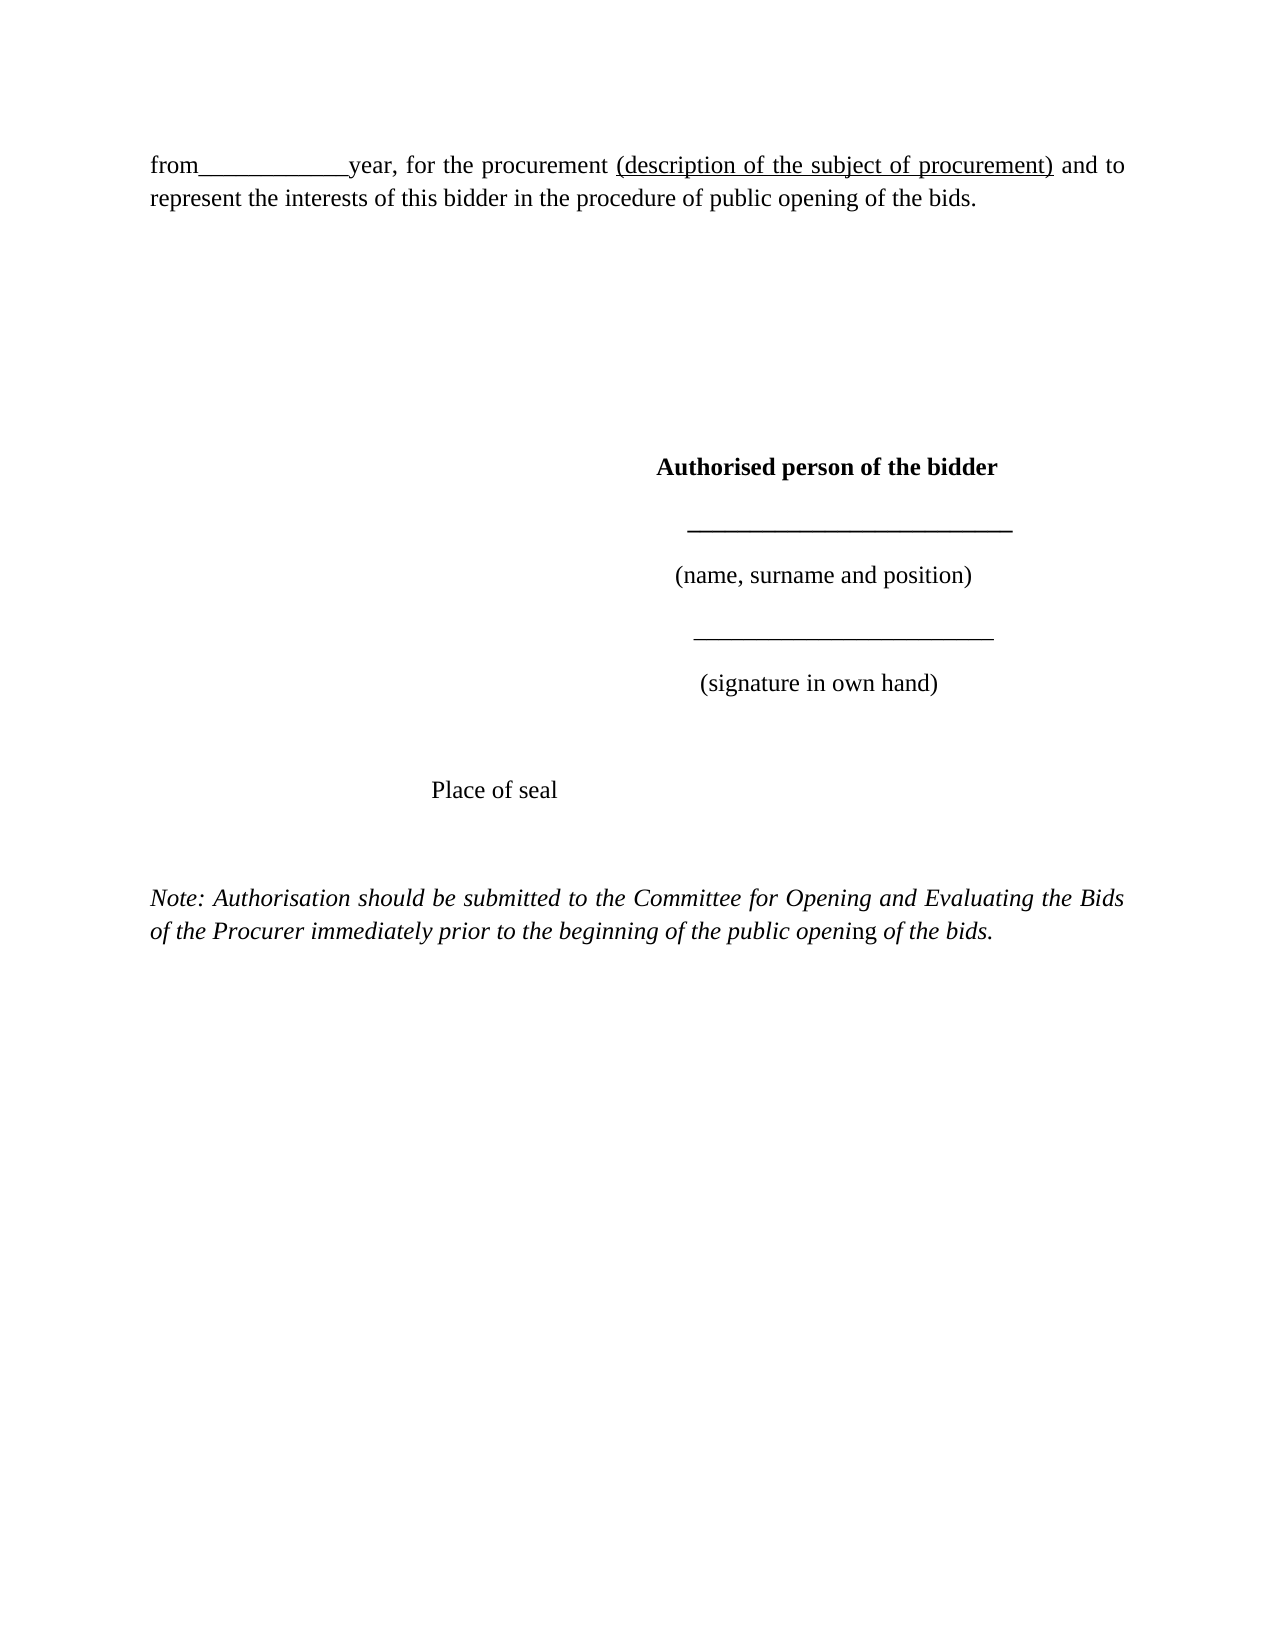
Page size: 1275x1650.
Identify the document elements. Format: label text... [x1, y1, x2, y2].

text Note: Authorisation should be submitted to the Committee for Opening and Evaluating the Bids of the Procurer immediately prior to the beginning of the public opening of the bids. [150, 883, 1125, 945]
text (signature in own hand) [150, 668, 1125, 696]
text Authorised person of the bidder [150, 452, 1125, 481]
text (name, surname and position) [150, 560, 1125, 589]
text Place of seal [150, 775, 1125, 804]
text ________________________ [150, 614, 1125, 643]
text __________________________ [150, 506, 1125, 535]
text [150, 150, 1125, 212]
